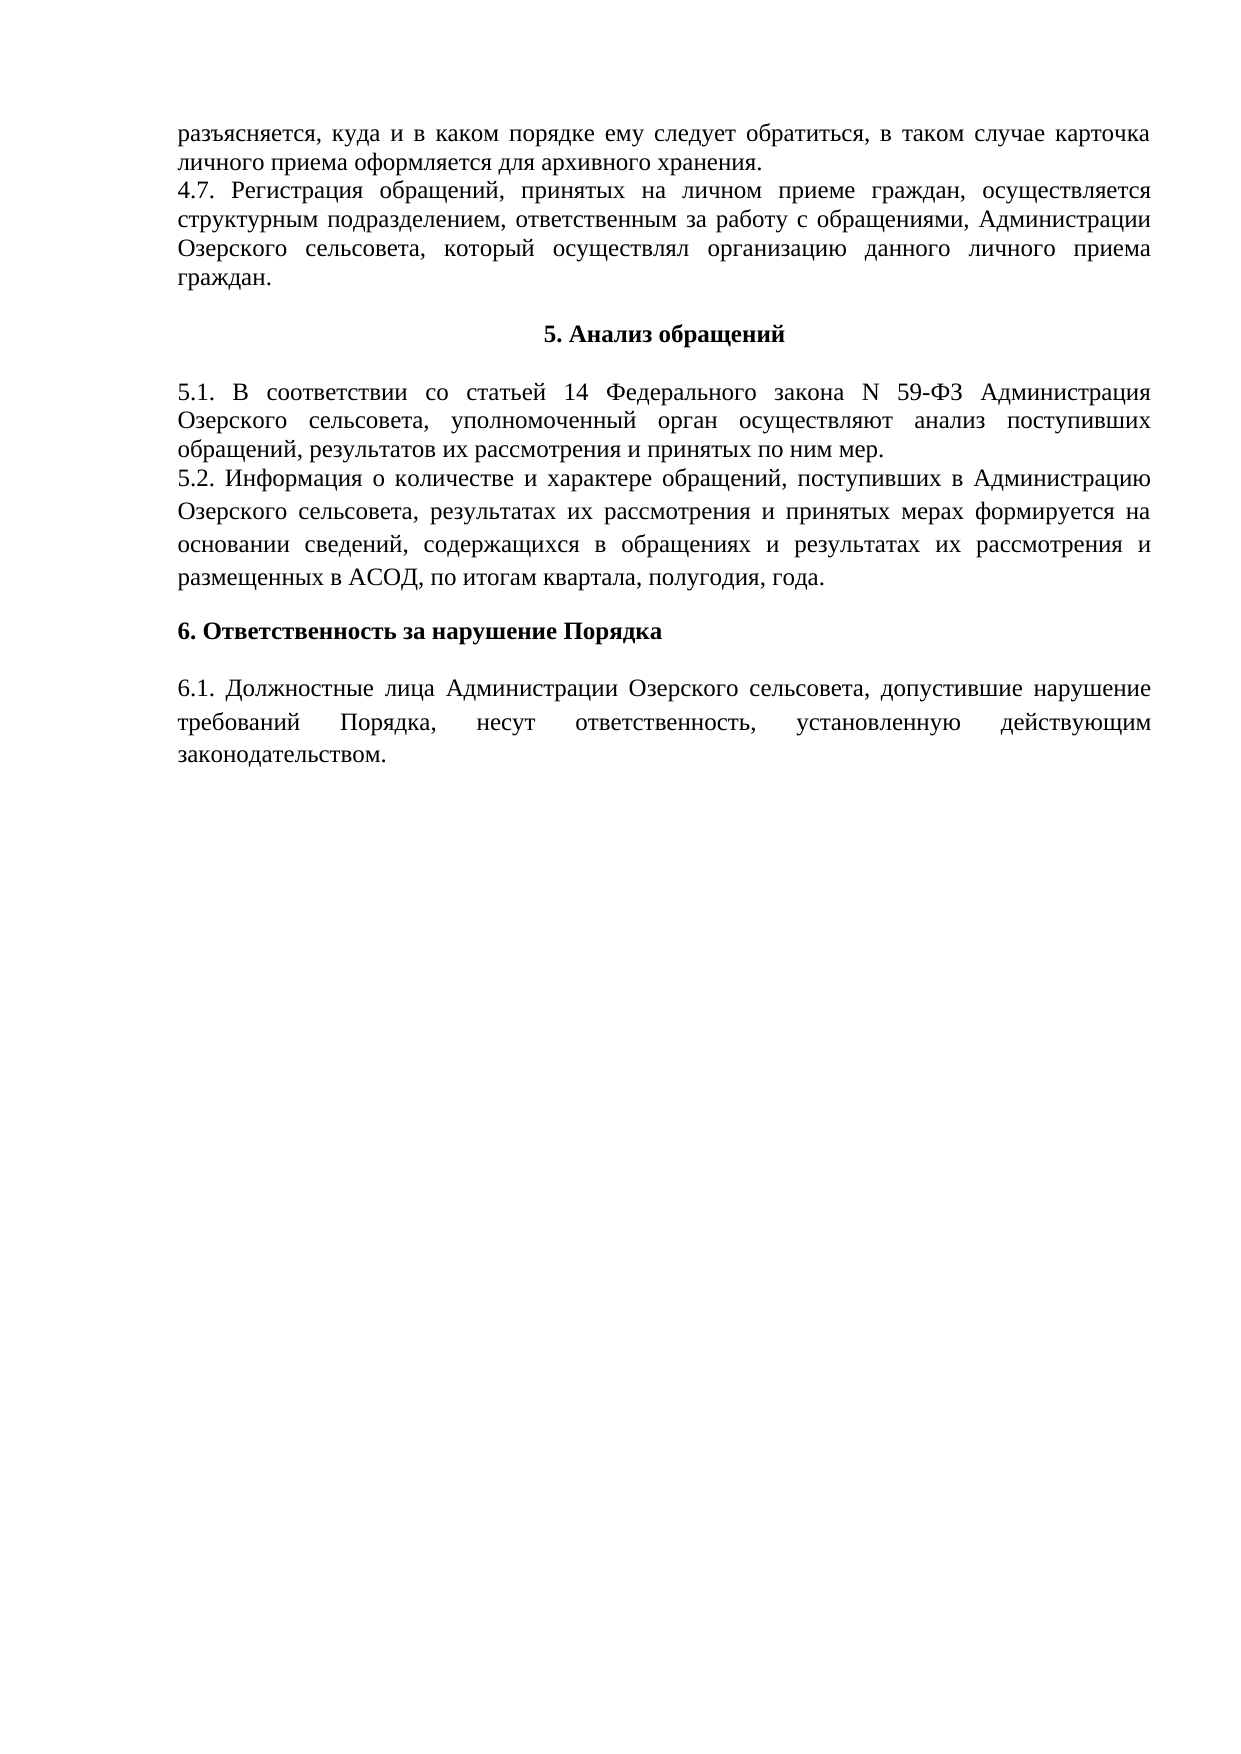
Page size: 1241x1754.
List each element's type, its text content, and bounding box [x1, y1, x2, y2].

text 6.1. Должностные лица Администрации Озерского сельсовета, допустившие нарушение требований Порядка, несут ответственность, установленную действующим законодательством. [177, 673, 1152, 768]
text 5.2. Информация о количестве и характере обращений, поступивших в Администрацию Озерского сельсовета, результатах их рассмотрения и принятых мерах формируется на основании сведений, содержащихся в обращениях и результатах их рассмотрения и размещенных в АСОД, по итогам квартала, полугодия, года. [177, 463, 1152, 591]
text 5.1. В соответствии со статьей 14 Федерального закона N 59-ФЗ Администрация Озерского сельсовета, уполномоченный орган осуществляют анализ поступивших обращений, результатов их рассмотрения и принятых по ним мер. [177, 377, 1152, 463]
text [177, 118, 1152, 176]
text 5. Анализ обращений [177, 319, 1152, 348]
text 4.7. Регистрация обращений, принятых на личном приеме граждан, осуществляется структурным подразделением, ответственным за работу с обращениями, Администрации Озерского сельсовета, который осуществлял организацию данного личного приема граждан. [177, 176, 1152, 291]
text 6. Ответственность за нарушение Порядка [177, 616, 1152, 645]
